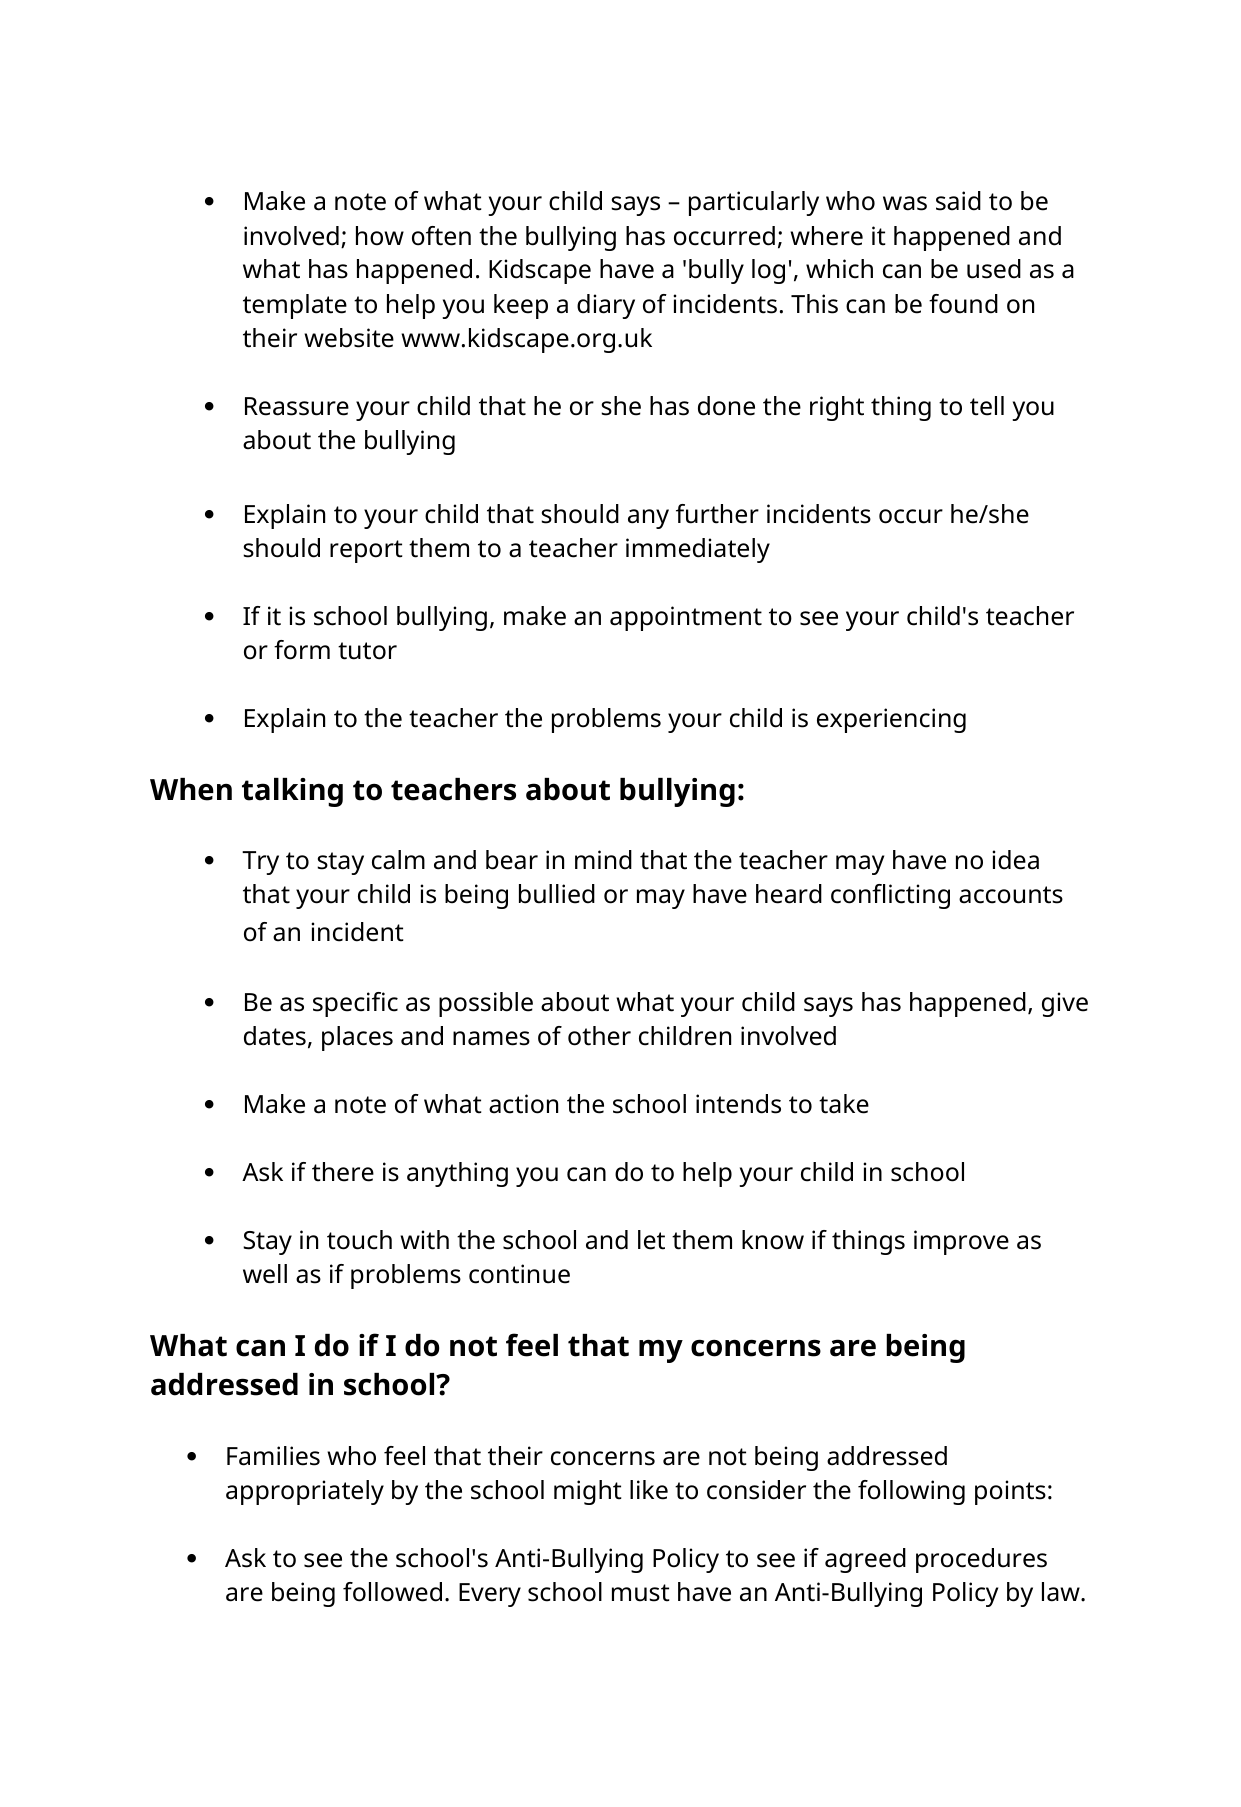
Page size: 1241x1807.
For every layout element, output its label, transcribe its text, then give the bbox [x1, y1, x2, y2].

list Stay in touch with the school and let them know if things improve as well as if problems continue [205, 1223, 1090, 1291]
text What can I do if I do not feel that my concerns are being addressed in school? [150, 1325, 1090, 1404]
list Explain to the teacher the problems your child is experiencing [205, 701, 1090, 735]
list Reassure your child that he or she has done the right thing to tell you about the bullying [205, 388, 1090, 457]
text When talking to teachers about bullying: [150, 769, 1090, 808]
list Be as specific as possible about what your child says has happened, give dates, places and names of other children involved [205, 984, 1090, 1052]
list Ask if there is anything you can do to help your child in school [205, 1155, 1090, 1189]
list If it is school bullying, make an appointment to see your child's teacher or form tutor [205, 598, 1090, 667]
list Ask to see the school's Anti-Bullying Policy to see if agreed procedures are being followed. Every school must have an Anti-Bullying Policy by law. [187, 1541, 1090, 1609]
list Explain to your child that should any further incidents occur he/she should report them to a teacher immediately [205, 496, 1090, 564]
list Make a note of what your child says – particularly who was said to be involved; how often the bullying has occurred; where it happened and what has happened. Kidscape have a 'bully log', which can be used as a template to help you keep a diary of incidents. This can be found on their website www.kidscape.org.uk [205, 184, 1090, 354]
list Families who feel that their concerns are not being addressed appropriately by the school might like to consider the following points: [187, 1438, 1090, 1507]
list Try to stay calm and bear in mind that the teacher may have no idea that your child is being bullied or may have heard conflicting accounts of an incident [205, 842, 1090, 950]
list Make a note of what action the school intends to take [205, 1087, 1090, 1121]
